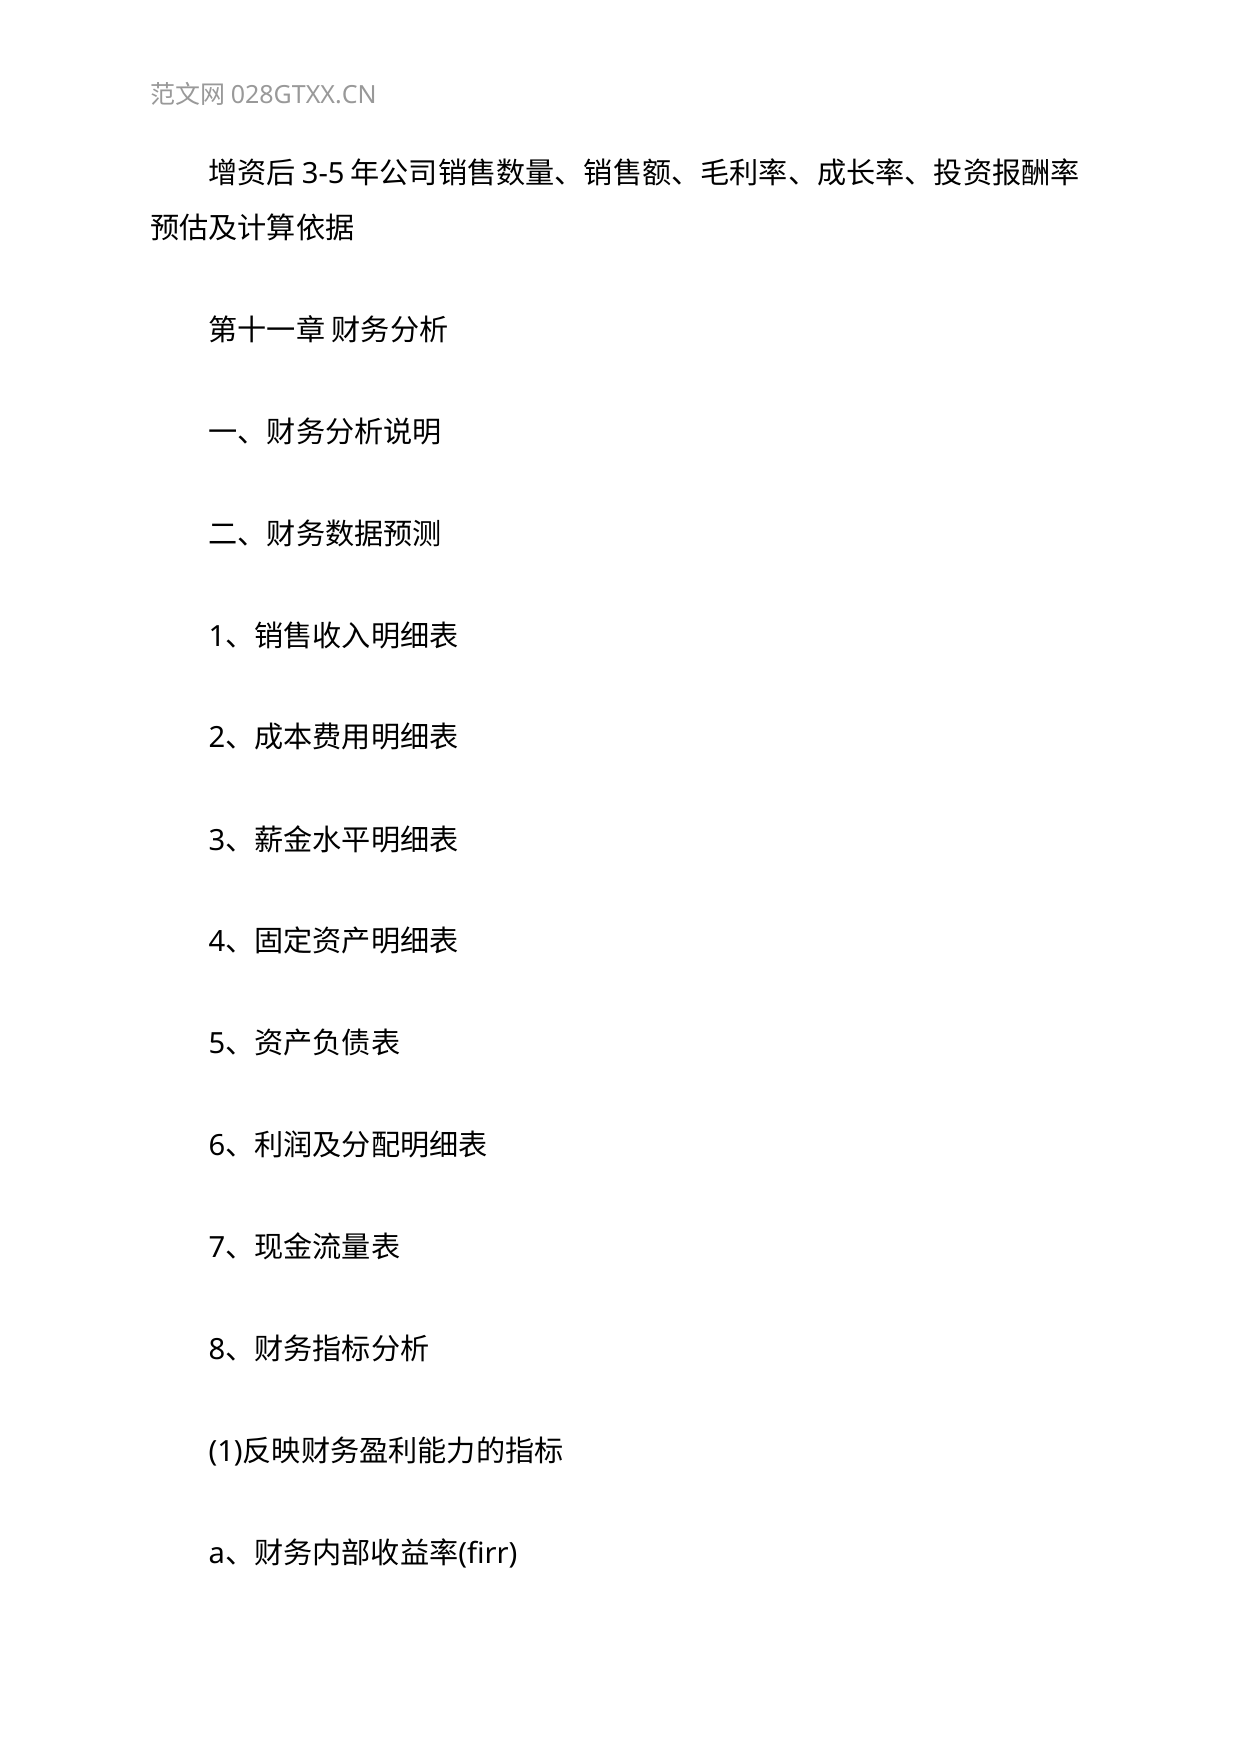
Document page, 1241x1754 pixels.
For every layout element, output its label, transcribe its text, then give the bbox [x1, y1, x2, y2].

text 7、现金流量表 [150, 1224, 1090, 1266]
text 5、资产负债表 [150, 1020, 1090, 1062]
text 增资后3-5年公司销售数量、销售额、毛利率、成长率、投资报酬率预估及计算依据 [150, 150, 1090, 247]
text 8、财务指标分析 [150, 1326, 1090, 1368]
text 3、薪金水平明细表 [150, 816, 1090, 858]
text 一、财务分析说明 [150, 408, 1090, 451]
text 第十一章 财务分析 [150, 307, 1090, 349]
text 4、固定资产明细表 [150, 918, 1090, 960]
text a、财务内部收益率(firr) [150, 1530, 1090, 1572]
text 2、成本费用明细表 [150, 714, 1090, 756]
text (1)反映财务盈利能力的指标 [150, 1428, 1090, 1470]
text 二、财务数据预测 [150, 510, 1090, 553]
text 6、利润及分配明细表 [150, 1122, 1090, 1164]
text 1、销售收入明细表 [150, 612, 1090, 654]
